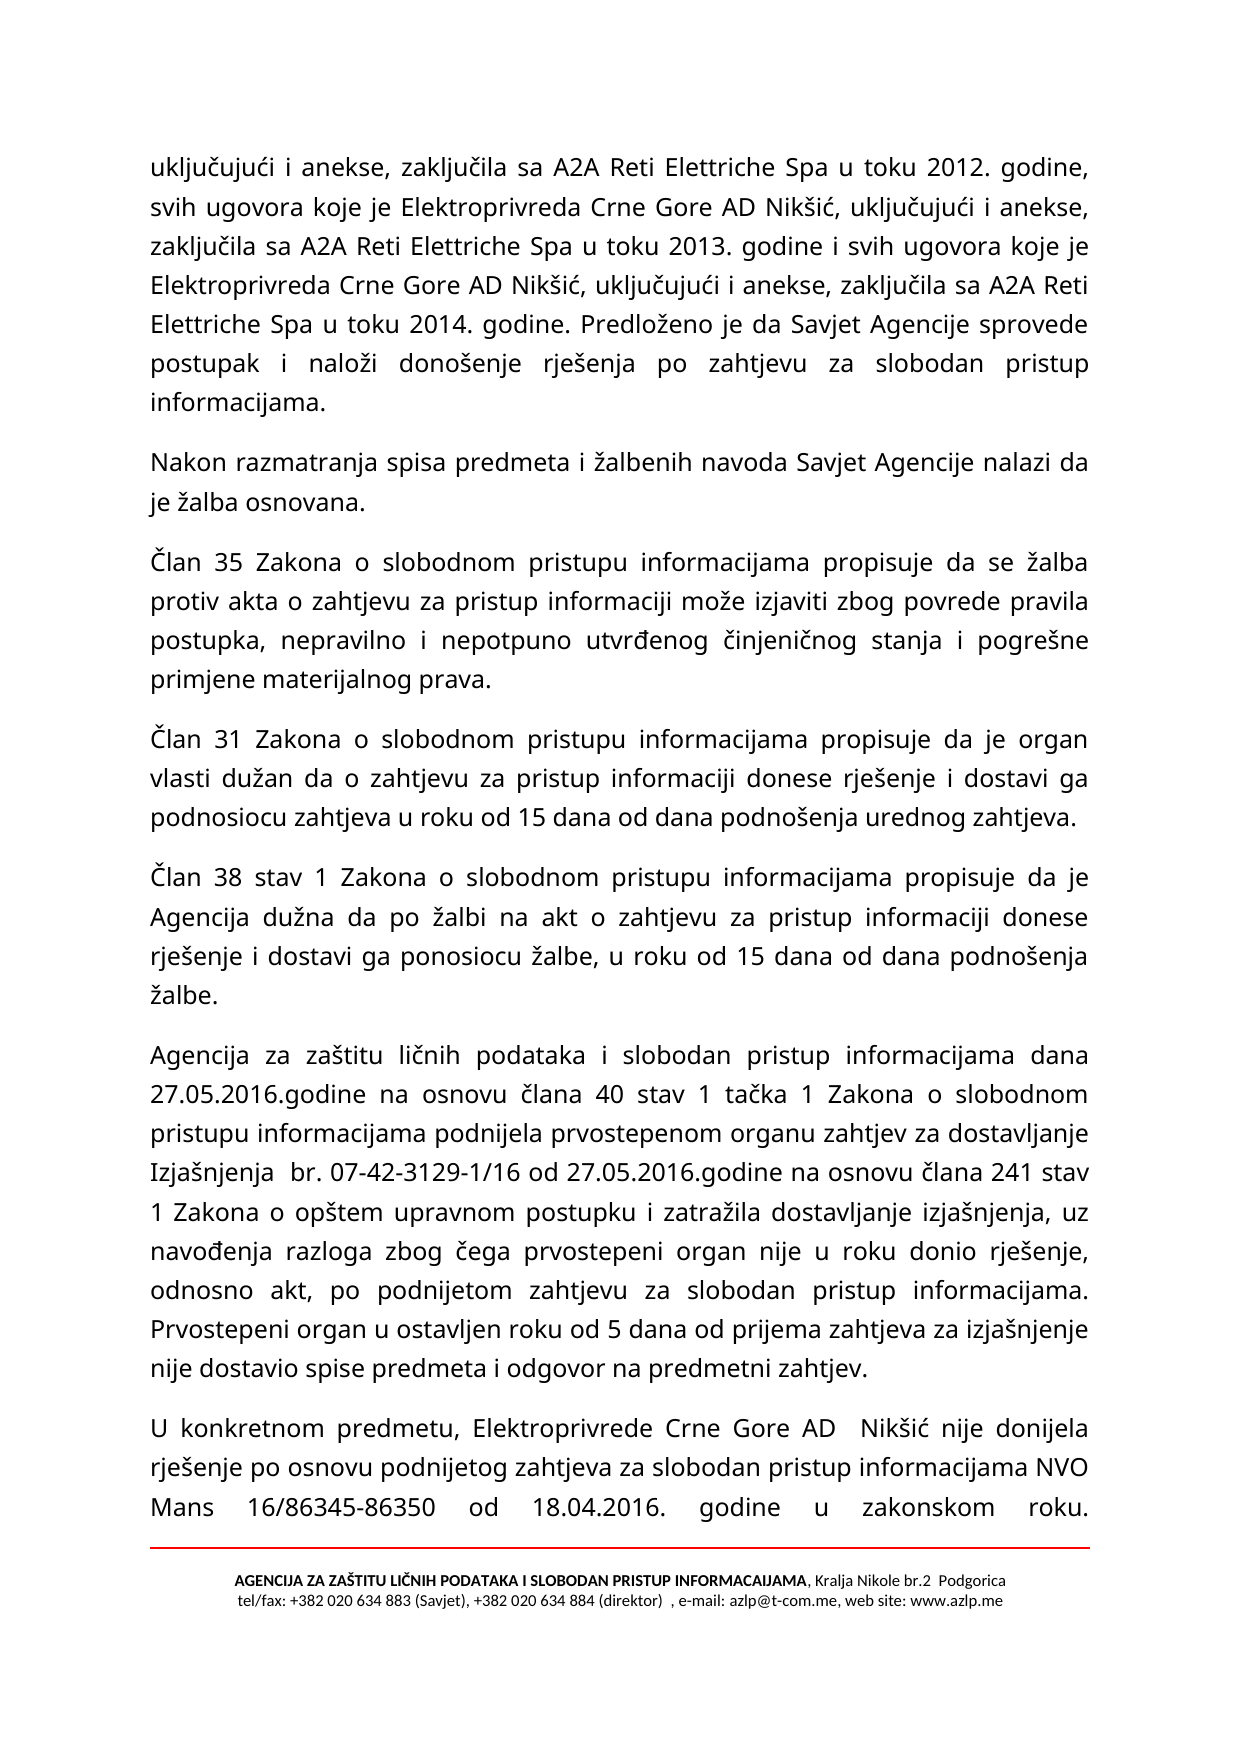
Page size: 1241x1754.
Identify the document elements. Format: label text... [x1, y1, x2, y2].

text Član 35 Zakona o slobodnom pristupu informacijama propisuje da se žalba protiv akta o zahtjevu za pristup informaciji može izjaviti zbog povrede pravila postupka, nepravilno i nepotpuno utvrđenog činjeničnog stanja i pogrešne primjene materijalnog prava. [150, 544, 1090, 696]
text Član 38 stav 1 Zakona o slobodnom pristupu informacijama propisuje da je Agencija dužna da po žalbi na akt o zahtjevu za pristup informaciji donese rješenje i dostavi ga ponosiocu žalbe, u roku od 15 dana od dana podnošenja žalbe. [150, 860, 1090, 1012]
text Nakon razmatranja spisa predmeta i žalbenih navoda Savjet Agencije nalazi da je žalba osnovana. [150, 445, 1090, 518]
text Agencija za zaštitu ličnih podataka i slobodan pristup informacijama dana 27.05.2016.godine na osnovu člana 40 stav 1 tačka 1 Zakona o slobodnom pristupu informacijama podnijela prvostepenom organu zahtjev za dostavljanje Izjašnjenja br. 07-42-3129-1/16 od 27.05.2016.godine na osnovu člana 241 stav 1 Zakona o opštem upravnom postupku i zatražila dostavljanje izjašnjenja, uz navođenja razloga zbog čega prvostepeni organ nije u roku donio rješenje, odnosno akt, po podnijetom zahtjevu za slobodan pristup informacijama. Prvostepeni organ u ostavljen roku od 5 dana od prijema zahtjeva za izjašnjenje nije dostavio spise predmeta i odgovor na predmetni zahtjev. [150, 1037, 1090, 1385]
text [150, 150, 1090, 419]
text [150, 1411, 1090, 1523]
text Član 31 Zakona o slobodnom pristupu informacijama propisuje da je organ vlasti dužan da o zahtjevu za pristup informaciji donese rješenje i dostavi ga podnosiocu zahtjeva u roku od 15 dana od dana podnošenja urednog zahtjeva. [150, 722, 1090, 834]
